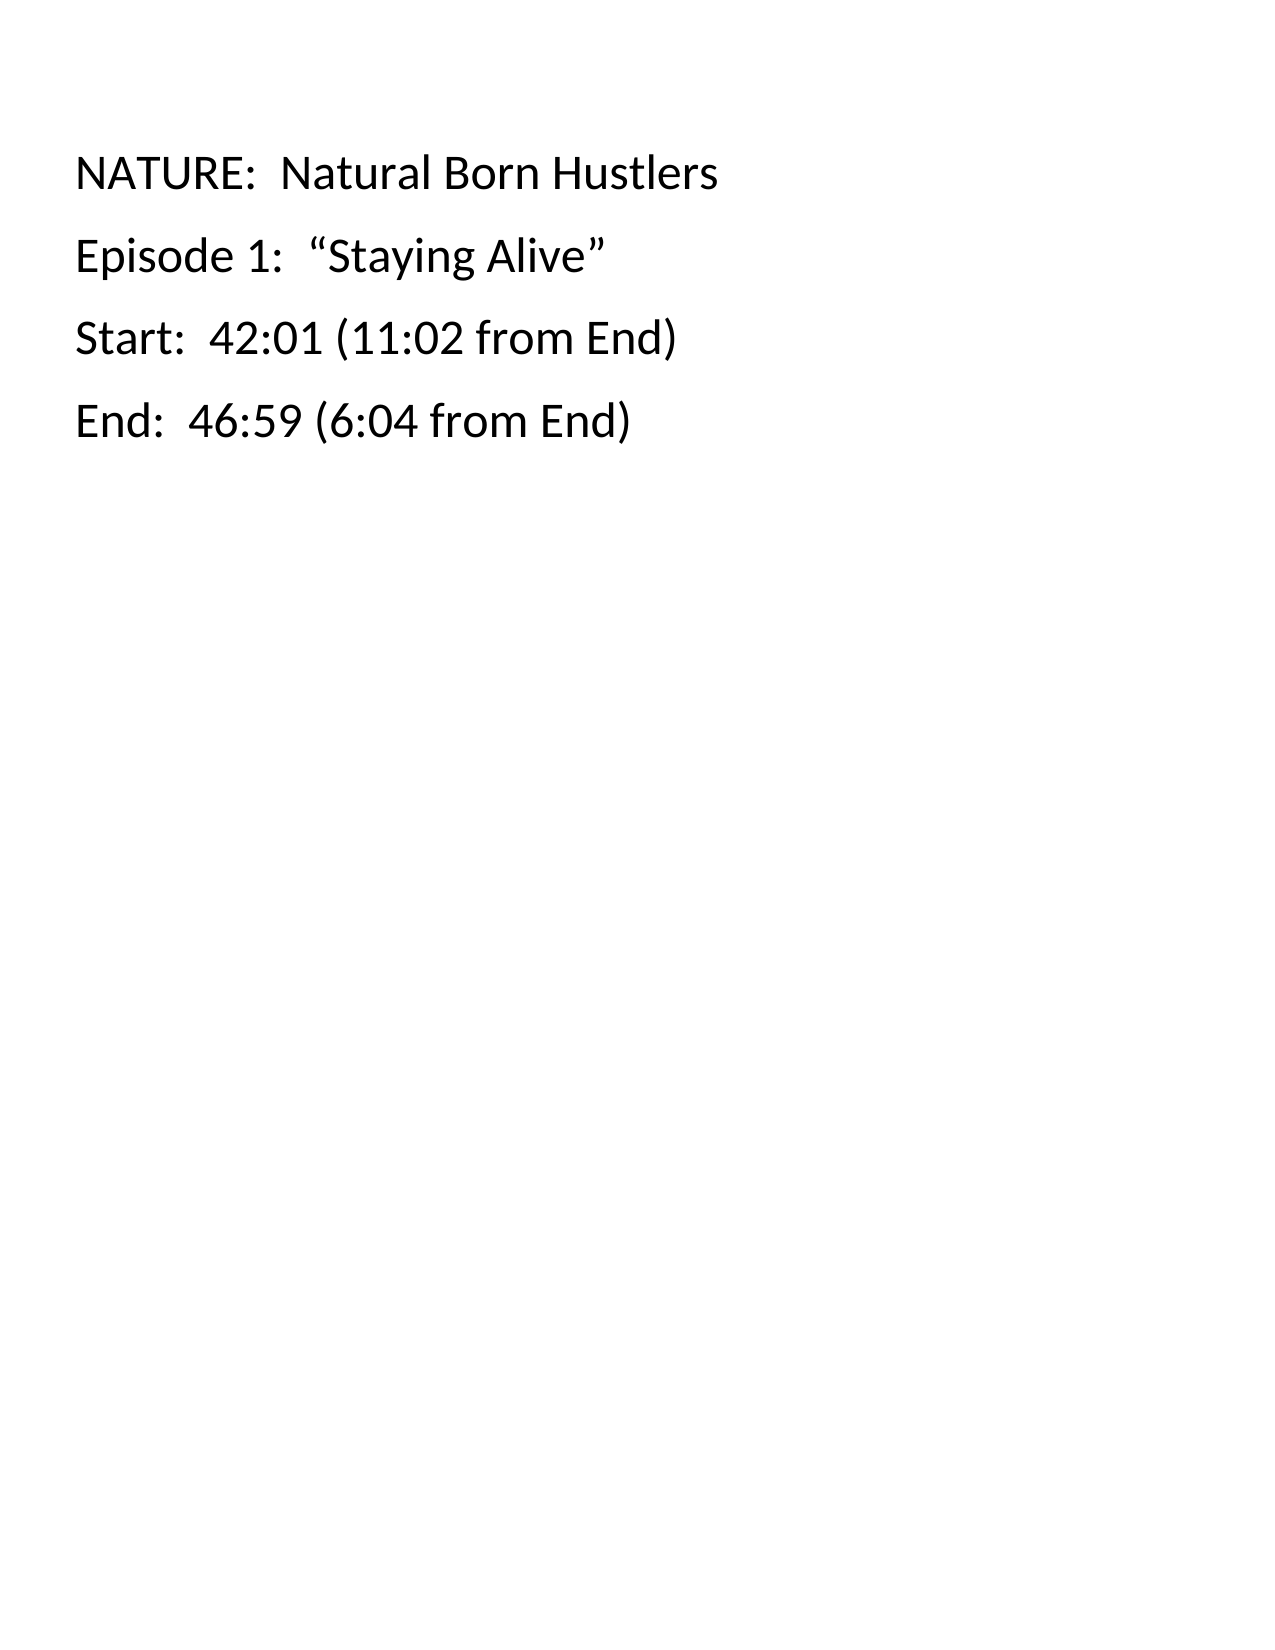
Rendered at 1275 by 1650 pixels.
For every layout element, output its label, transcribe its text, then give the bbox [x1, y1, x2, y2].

text Start: 42:01 (11:02 from End) [75, 306, 1200, 367]
text Episode 1: “Staying Alive” [75, 224, 1200, 285]
text End: 46:59 (6:04 from End) [75, 389, 1200, 450]
text NATURE: Natural Born Hustlers [75, 141, 1200, 202]
